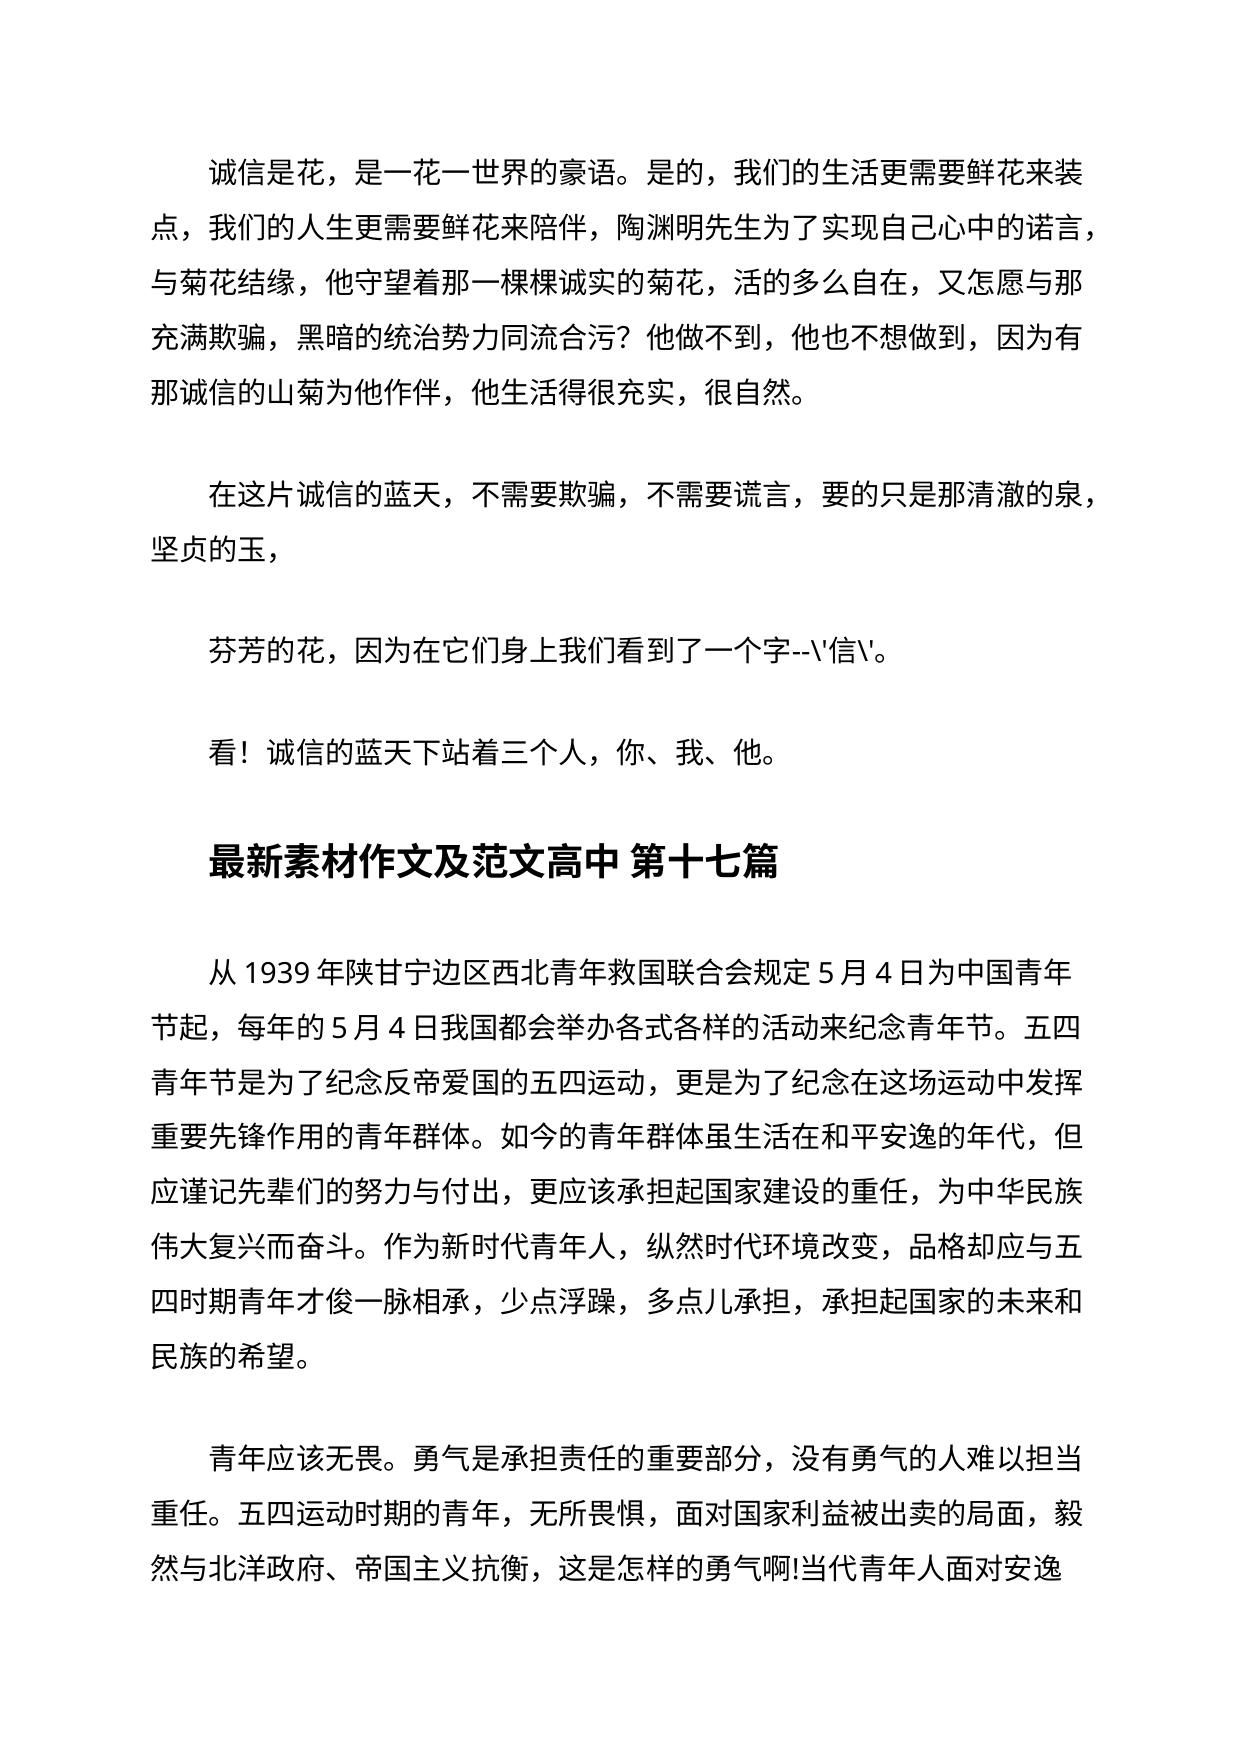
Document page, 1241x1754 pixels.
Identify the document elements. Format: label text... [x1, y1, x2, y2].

text 从1939年陕甘宁边区西北青年救国联合会规定5月4日为中国青年节起，每年的5月4日我国都会举办各式各样的活动来纪念青年节。五四青年节是为了纪念反帝爱国的五四运动，更是为了纪念在这场运动中发挥重要先锋作用的青年群体。如今的青年群体虽生活在和平安逸的年代，但应谨记先辈们的努力与付出，更应该承担起国家建设的重任，为中华民族伟大复兴而奋斗。作为新时代青年人，纵然时代环境改变，品格却应与五四时期青年才俊一脉相承，少点浮躁，多点儿承担，承担起国家的未来和民族的希望。 [150, 949, 1090, 1376]
text 芬芳的花，因为在它们身上我们看到了一个字--\'信\'。 [150, 628, 1090, 670]
text 看！诚信的蓝天下站着三个人，你、我、他。 [150, 730, 1090, 772]
text 最新素材作文及范文高中 第十七篇 [150, 832, 1090, 886]
text 诚信是花，是一花一世界的豪语。是的，我们的生活更需要鲜花来装点，我们的人生更需要鲜花来陪伴，陶渊明先生为了实现自己心中的诺言，与菊花结缘，他守望着那一棵棵诚实的菊花，活的多么自在，又怎愿与那充满欺骗，黑暗的统治势力同流合污？他做不到，他也不想做到，因为有那诚信的山菊为他作伴，他生活得很充实，很自然。 [150, 150, 1090, 412]
text 在这片诚信的蓝天，不需要欺骗，不需要谎言，要的只是那清澈的泉，坚贞的玉， [150, 471, 1090, 568]
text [150, 1435, 1090, 1588]
